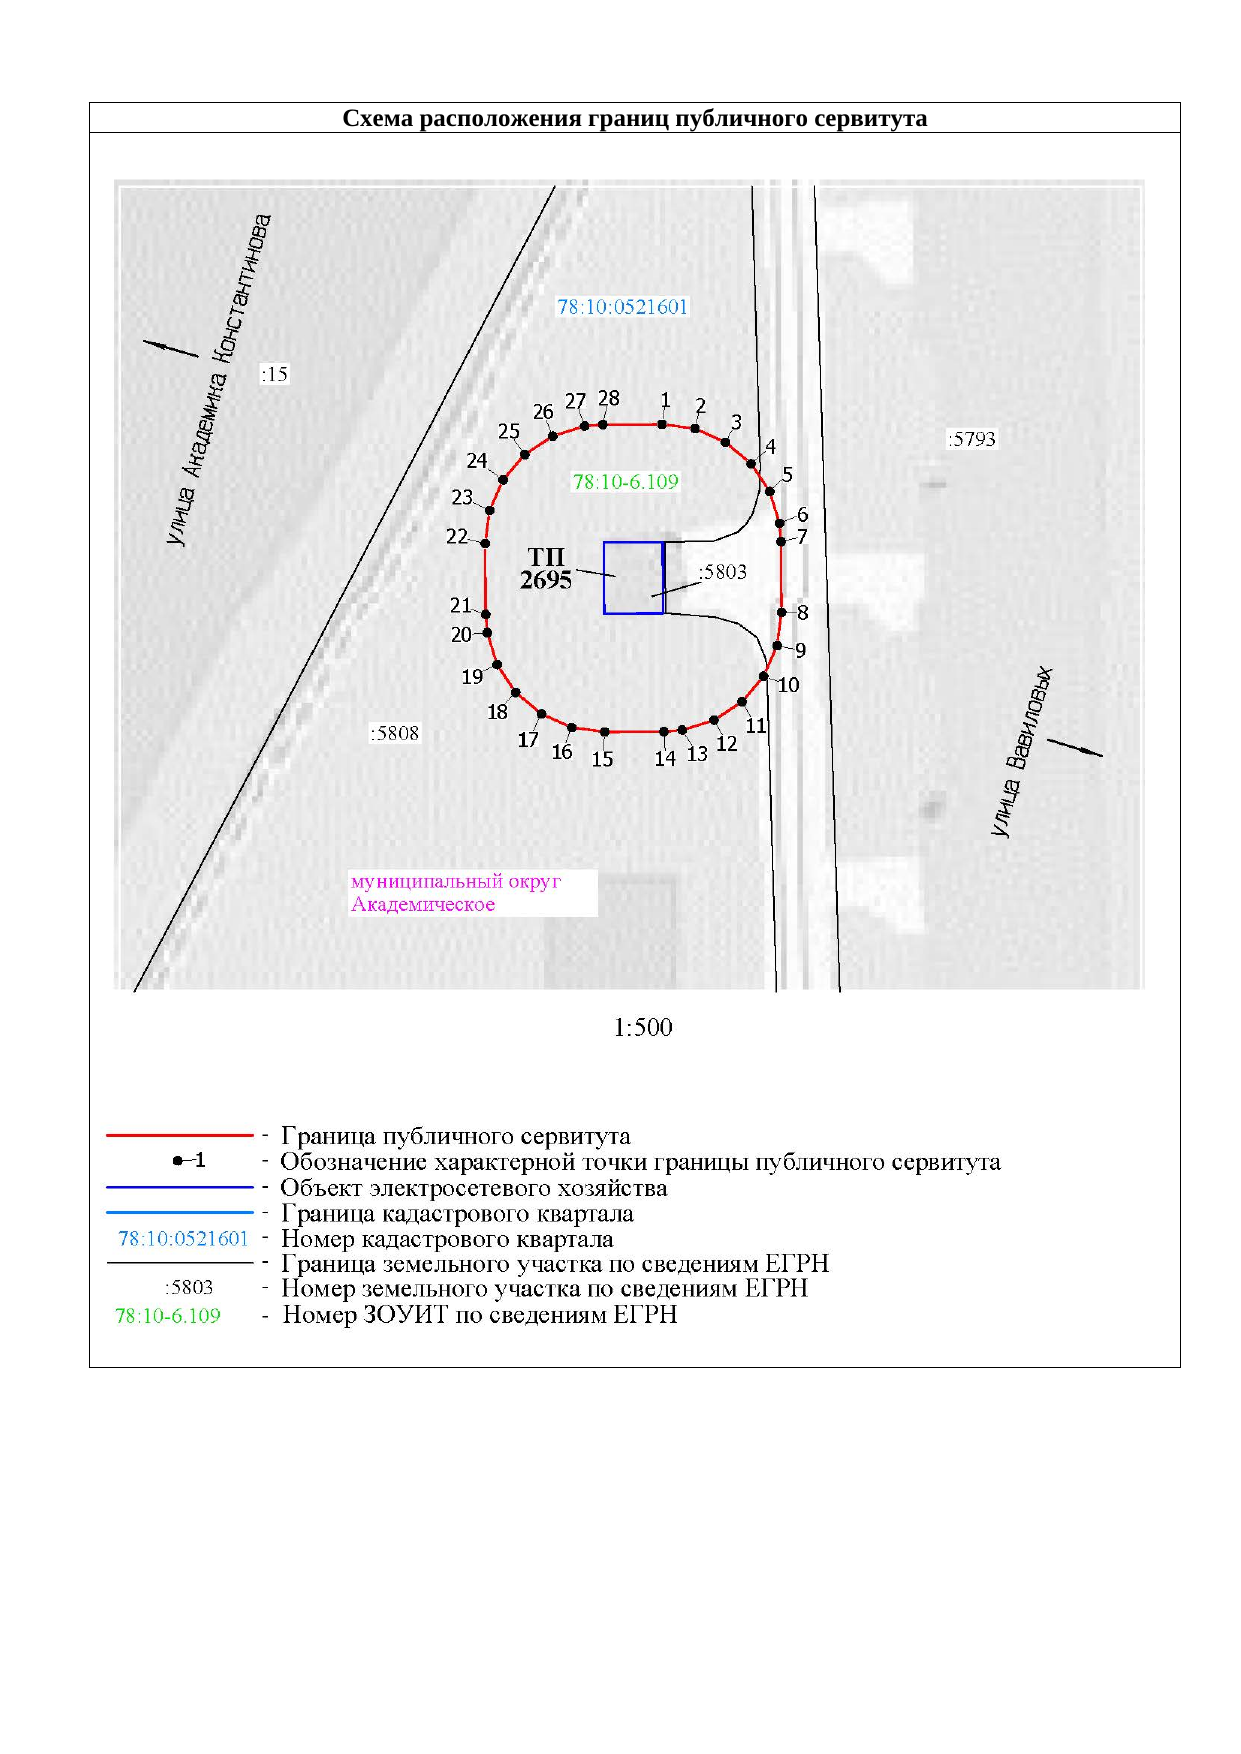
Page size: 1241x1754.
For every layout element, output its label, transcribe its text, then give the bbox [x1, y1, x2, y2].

picture [100, 161, 1161, 1339]
table_header Схема расположения границ публичного сервитута [90, 103, 1180, 132]
table_cell [90, 133, 1180, 1367]
